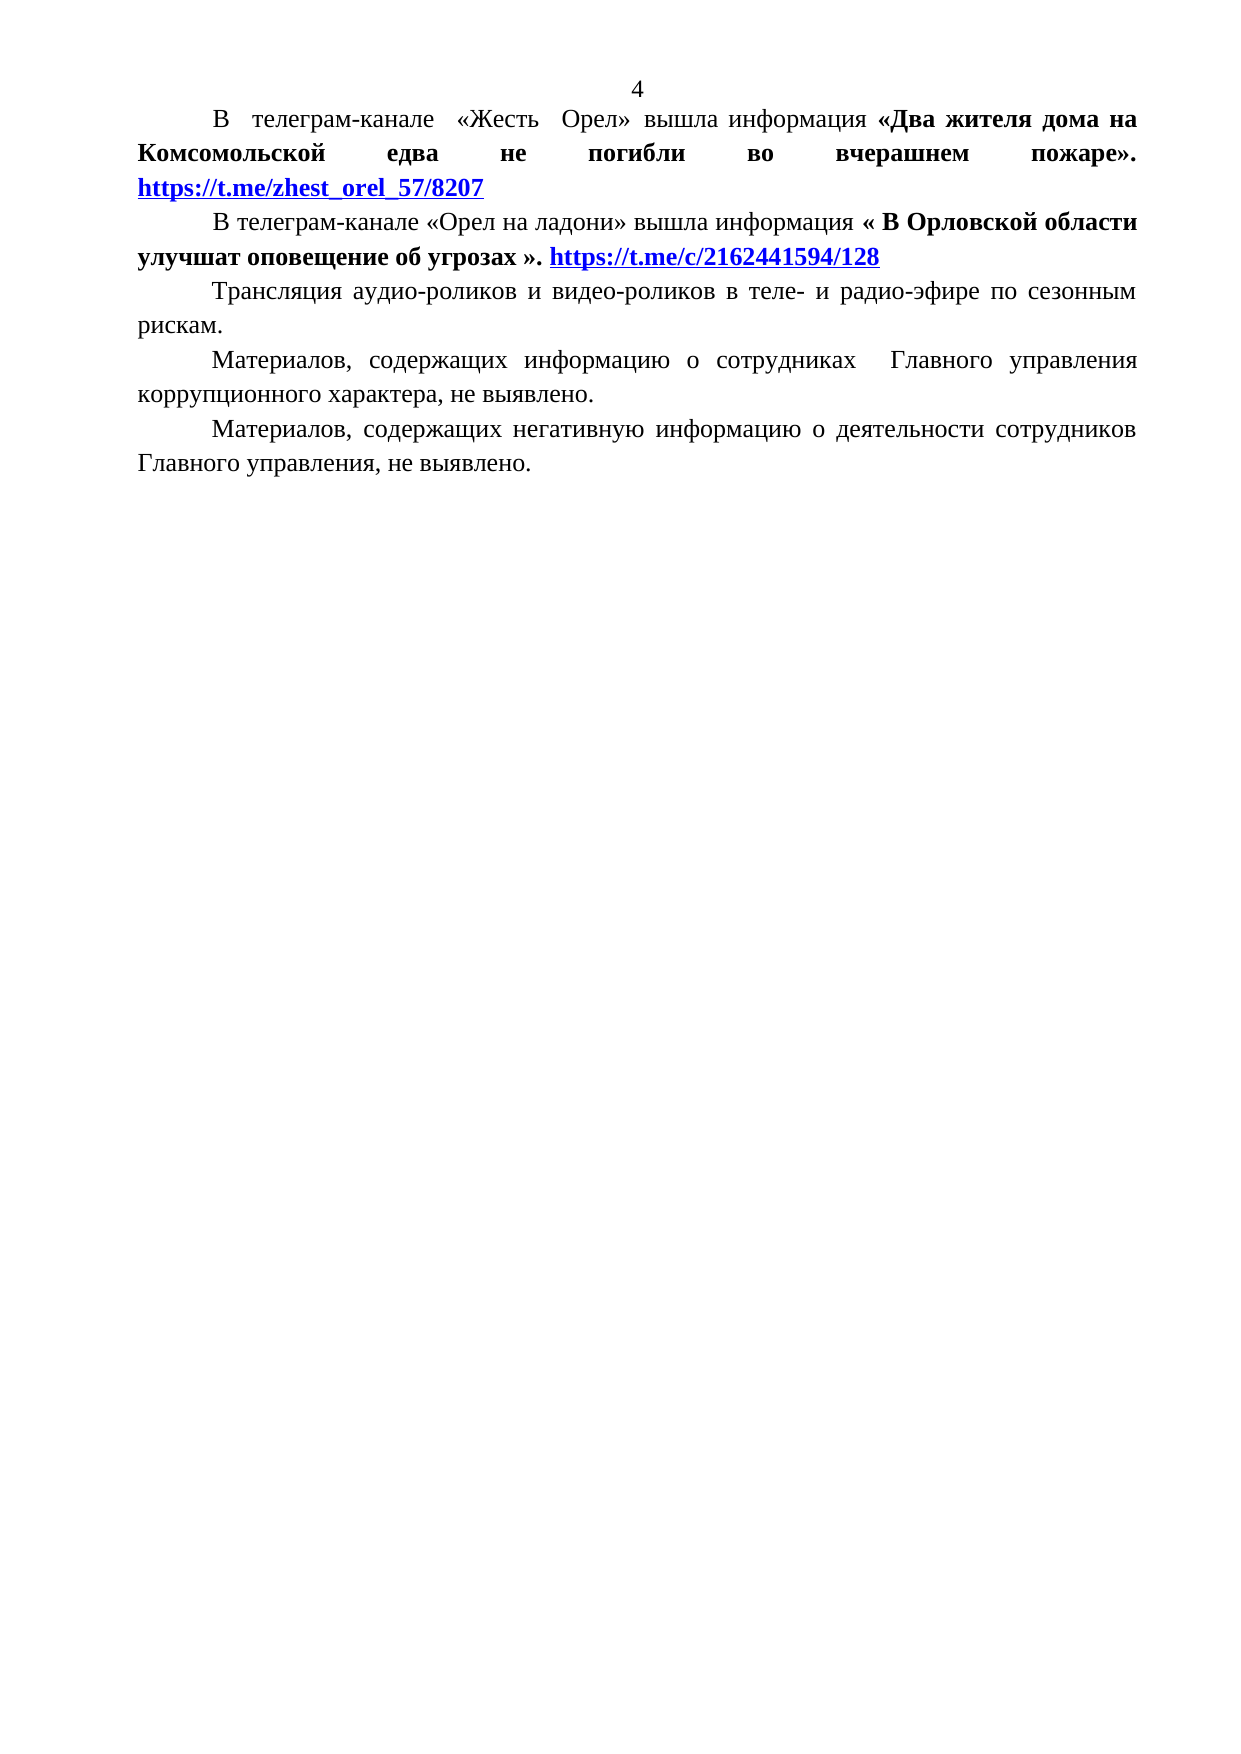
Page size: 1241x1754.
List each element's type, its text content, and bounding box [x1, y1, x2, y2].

text В телеграм-канале «Орел на ладони» вышла информация « В Орловской области улучшат оповещение об угрозах ». https://t.me/c/2162441594/128 [137, 206, 1137, 271]
text В телеграм-канале «Жесть Орел» вышла информация «Два жителя дома на Комсомольской едва не погибли во вчерашнем пожаре». https://t.me/zhest_orel_57/8207 [137, 103, 1137, 202]
text Трансляция аудио-роликов и видео-роликов в теле- и радио-эфире по сезонным рискам. [137, 275, 1137, 339]
text Материалов, содержащих негативную информацию о деятельности сотрудников Главного управления, не выявлено. [137, 413, 1137, 477]
text Материалов, содержащих информацию о сотрудниках Главного управления коррупционного характера, не выявлено. [137, 344, 1137, 408]
